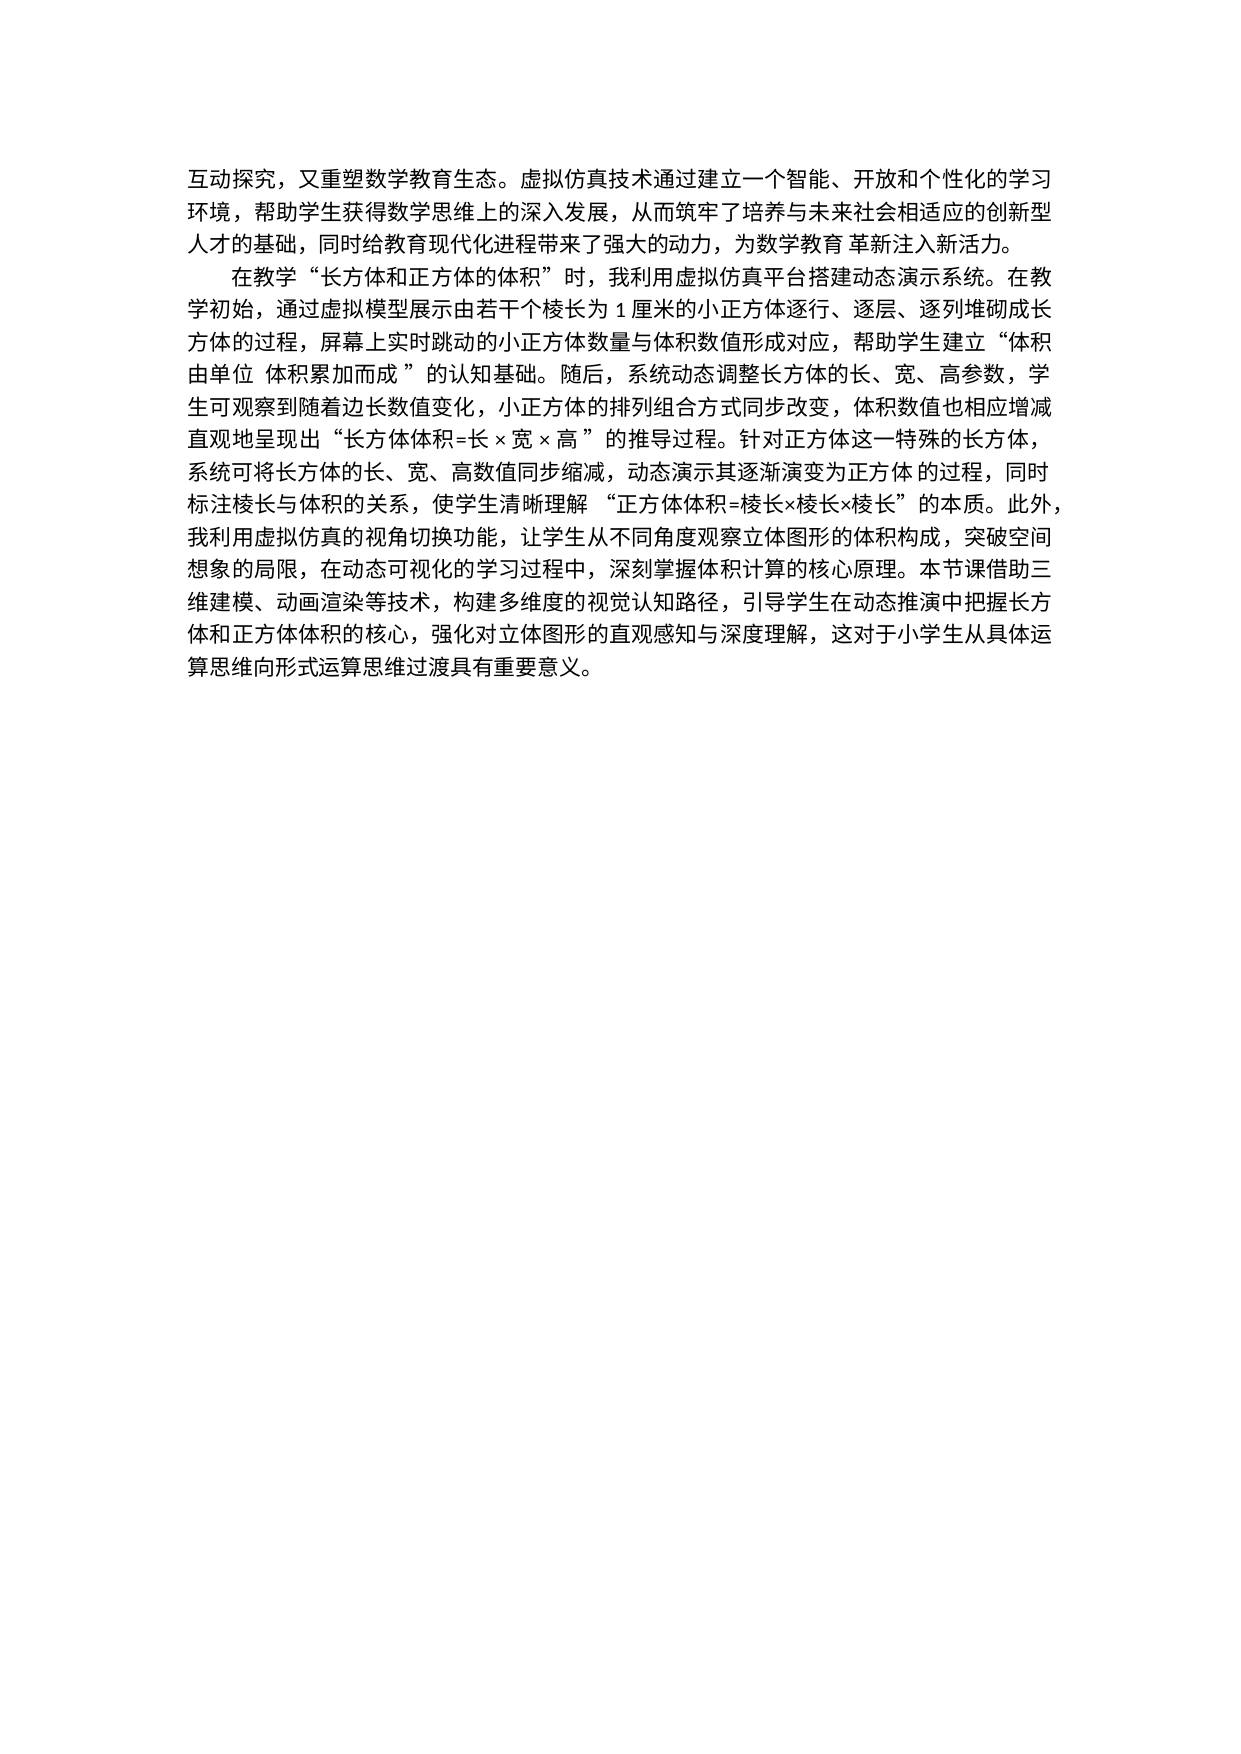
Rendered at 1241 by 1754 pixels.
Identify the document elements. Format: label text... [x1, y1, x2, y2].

text 在教学“长方体和正方体的体积”时，我利用虚拟仿真平台搭建动态演示系统。在教学初始，通过虚拟模型展示由若干个棱长为 1 厘米的小正方体逐行、逐层、逐列堆砌成长方体的过程，屏幕上实时跳动的小正方体数量与体积数值形成对应，帮助学生建立“体积由单位 体积累加而成 ”的认知基础。随后，系统动态调整长方体的长、宽、高参数，学生可观察到随着边长数值变化，小正方体的排列组合方式同步改变，体积数值也相应增减，直观地呈现出“长方体体积=长 × 宽 × 高 ”的推导过程。针对正方体这一特殊的长方体，系统可将长方体的长、宽、高数值同步缩减，动态演示其逐渐演变为正方体 的过程，同时标注棱长与体积的关系，使学生清晰理解 “正方体体积=棱长×棱长×棱长”的本质。此外，我利用虚拟仿真的视角切换功能，让学生从不同角度观察立体图形的体积构成，突破空间想象的局限，在动态可视化的学习过程中，深刻掌握体积计算的核心原理。本节课借助三维建模、动画渲染等技术，构建多维度的视觉认知路径，引导学生在动态推演中把握长方体和正方体体积的核心，强化对立体图形的直观感知与深度理解，这对于小学生从具体运算思维向形式运算思维过渡具有重要意义。 [187, 259, 1053, 682]
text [187, 162, 1053, 259]
